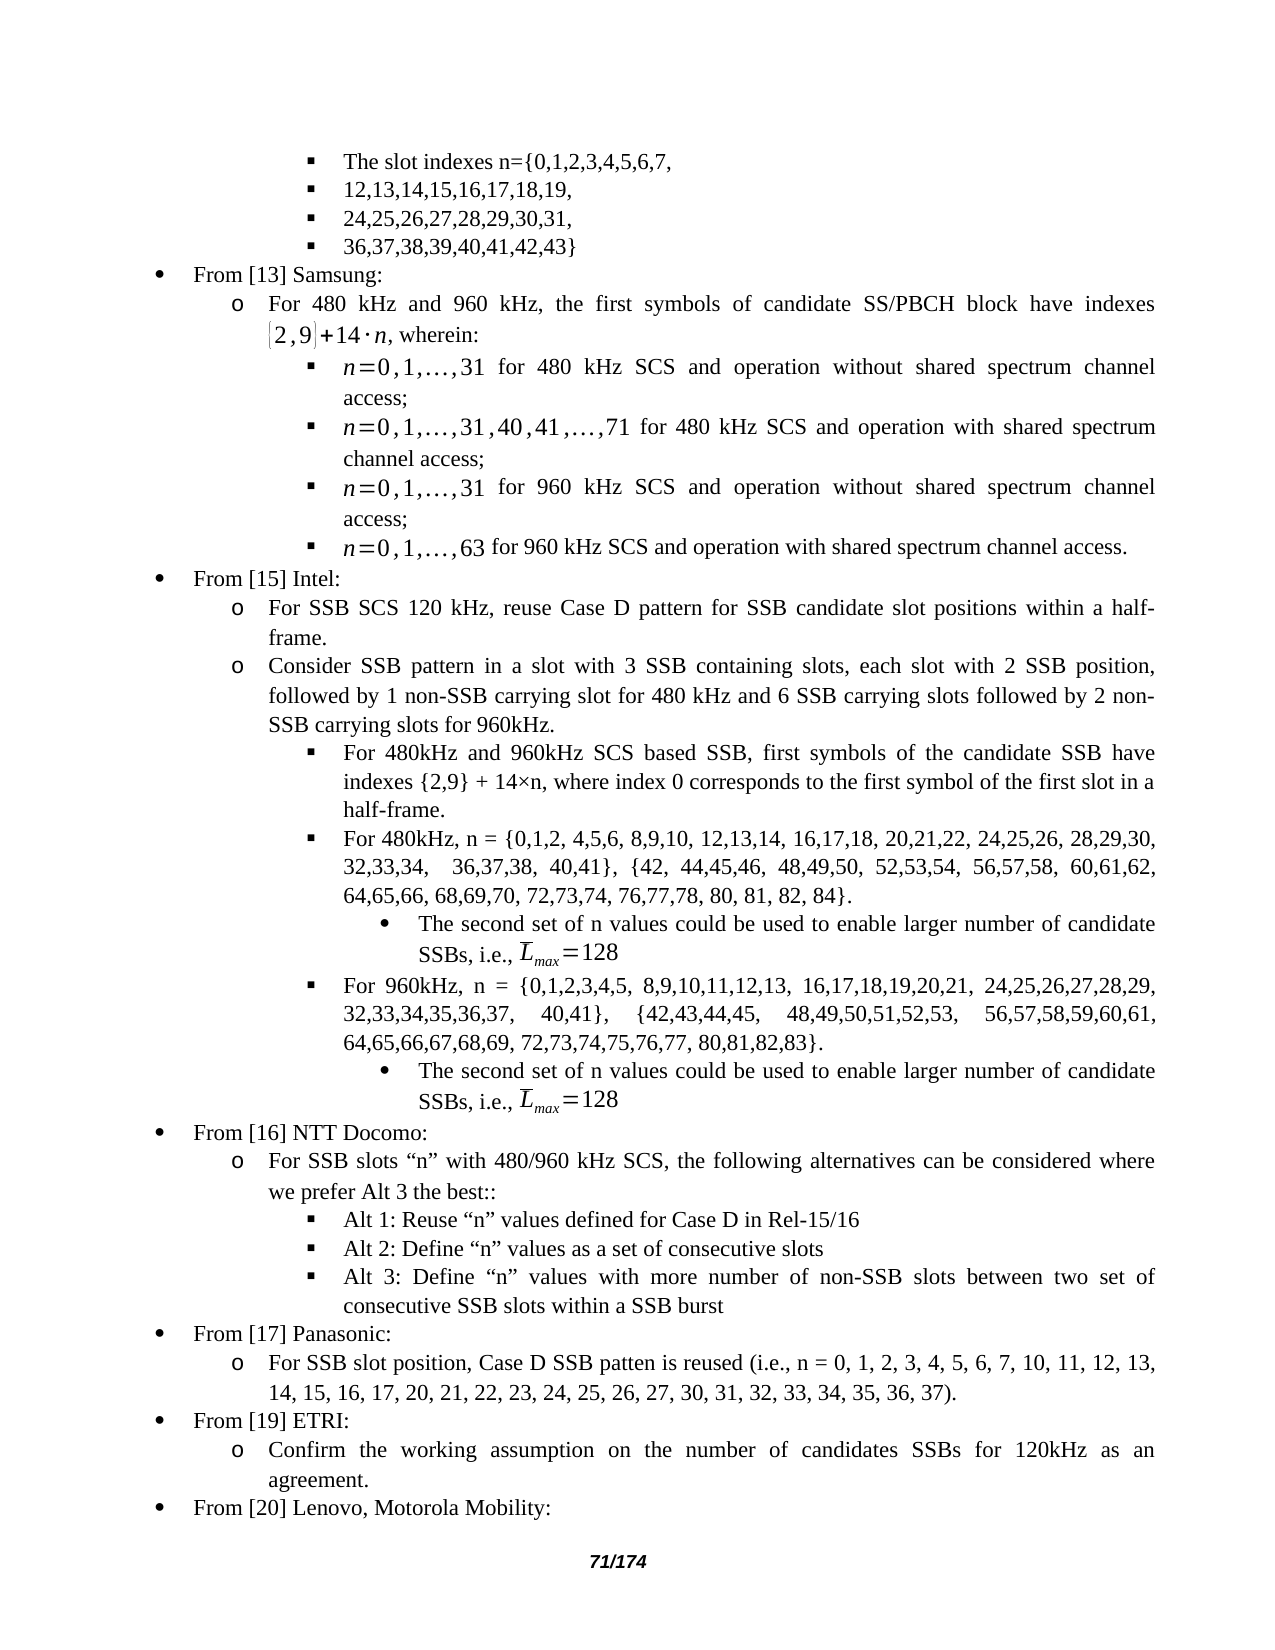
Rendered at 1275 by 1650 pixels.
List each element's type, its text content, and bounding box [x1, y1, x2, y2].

list 12,13,14,15,16,17,18,19, [306, 176, 1157, 202]
list The second set of n values could be used to enable larger number of candidate SSBs, i.e., [381, 910, 1157, 970]
list Confirm the working assumption on the number of candidates SSBs for 120kHz as an agreement. [231, 1436, 1157, 1492]
list for 960 kHz SCS and operation with shared spectrum channel access. [306, 533, 1157, 563]
list From [17] Panasonic: [156, 1320, 1157, 1346]
list For 480kHz and 960kHz SCS based SSB, first symbols of the candidate SSB have indexes {2,9} + 14×n, where index 0 corresponds to the first symbol of the first slot in a half-frame. [306, 739, 1157, 823]
list For SSB slot position, Case D SSB patten is reused (i.e., n = 0, 1, 2, 3, 4, 5, 6, 7, 10, 11, 12, 13, 14, 15, 16, 17, 20, 21, 22, 23, 24, 25, 26, 27, 30, 31, 32, 33, 34, 35, 36, 37). [231, 1348, 1157, 1405]
list for 480 kHz SCS and operation without shared spectrum channel access; [306, 353, 1157, 411]
list 36,37,38,39,40,41,42,43} [306, 233, 1157, 259]
list 24,25,26,27,28,29,30,31, [306, 204, 1157, 231]
list For 480 kHz and 960 kHz, the first symbols of candidate SS/PBCH block have indexes , wherein: [231, 290, 1157, 351]
list for 480 kHz SCS and operation with shared spectrum channel access; [306, 413, 1157, 471]
list For 480kHz, n = {0,1,2, 4,5,6, 8,9,10, 12,13,14, 16,17,18, 20,21,22, 24,25,26, 28,29,30, 32,33,34, 36,37,38, 40,41}, {42, 44,45,46, 48,49,50, 52,53,54, 56,57,58, 60,61,62, 64,65,66, 68,69,70, 72,73,74, 76,77,78, 80, 81, 82, 84}. [306, 825, 1157, 908]
list Consider SSB pattern in a slot with 3 SSB containing slots, each slot with 2 SSB position, followed by 1 non-SSB carrying slot for 480 kHz and 6 SSB carrying slots followed by 2 non-SSB carrying slots for 960kHz. [231, 652, 1157, 737]
list Alt 3: Define “n” values with more number of non-SSB slots between two set of consecutive SSB slots within a SSB burst [306, 1263, 1157, 1318]
list From [13] Samsung: [156, 261, 1157, 288]
list for 960 kHz SCS and operation without shared spectrum channel access; [306, 473, 1157, 531]
list From [20] Lenovo, Motorola Mobility: [156, 1494, 1157, 1521]
list For SSB slots “n” with 480/960 kHz SCS, the following alternatives can be considered where we prefer Alt 3 the best:: [231, 1148, 1157, 1204]
list The second set of n values could be used to enable larger number of candidate SSBs, i.e., [381, 1057, 1157, 1117]
list From [15] Intel: [156, 565, 1157, 591]
list Alt 1: Reuse “n” values defined for Case D in Rel-15/16 [306, 1206, 1157, 1233]
list From [19] ETRI: [156, 1407, 1157, 1434]
list For 960kHz, n = {0,1,2,3,4,5, 8,9,10,11,12,13, 16,17,18,19,20,21, 24,25,26,27,28,29, 32,33,34,35,36,37, 40,41}, {42,43,44,45, 48,49,50,51,52,53, 56,57,58,59,60,61, 64,65,66,67,68,69, 72,73,74,75,76,77, 80,81,82,83}. [306, 972, 1157, 1055]
list For SSB SCS 120 kHz, reuse Case D pattern for SSB candidate slot positions within a half-frame. [231, 593, 1157, 650]
list From [16] NTT Docomo: [156, 1119, 1157, 1146]
list The slot indexes n={0,1,2,3,4,5,6,7, [306, 148, 1157, 174]
list Alt 2: Define “n” values as a set of consecutive slots [306, 1235, 1157, 1261]
